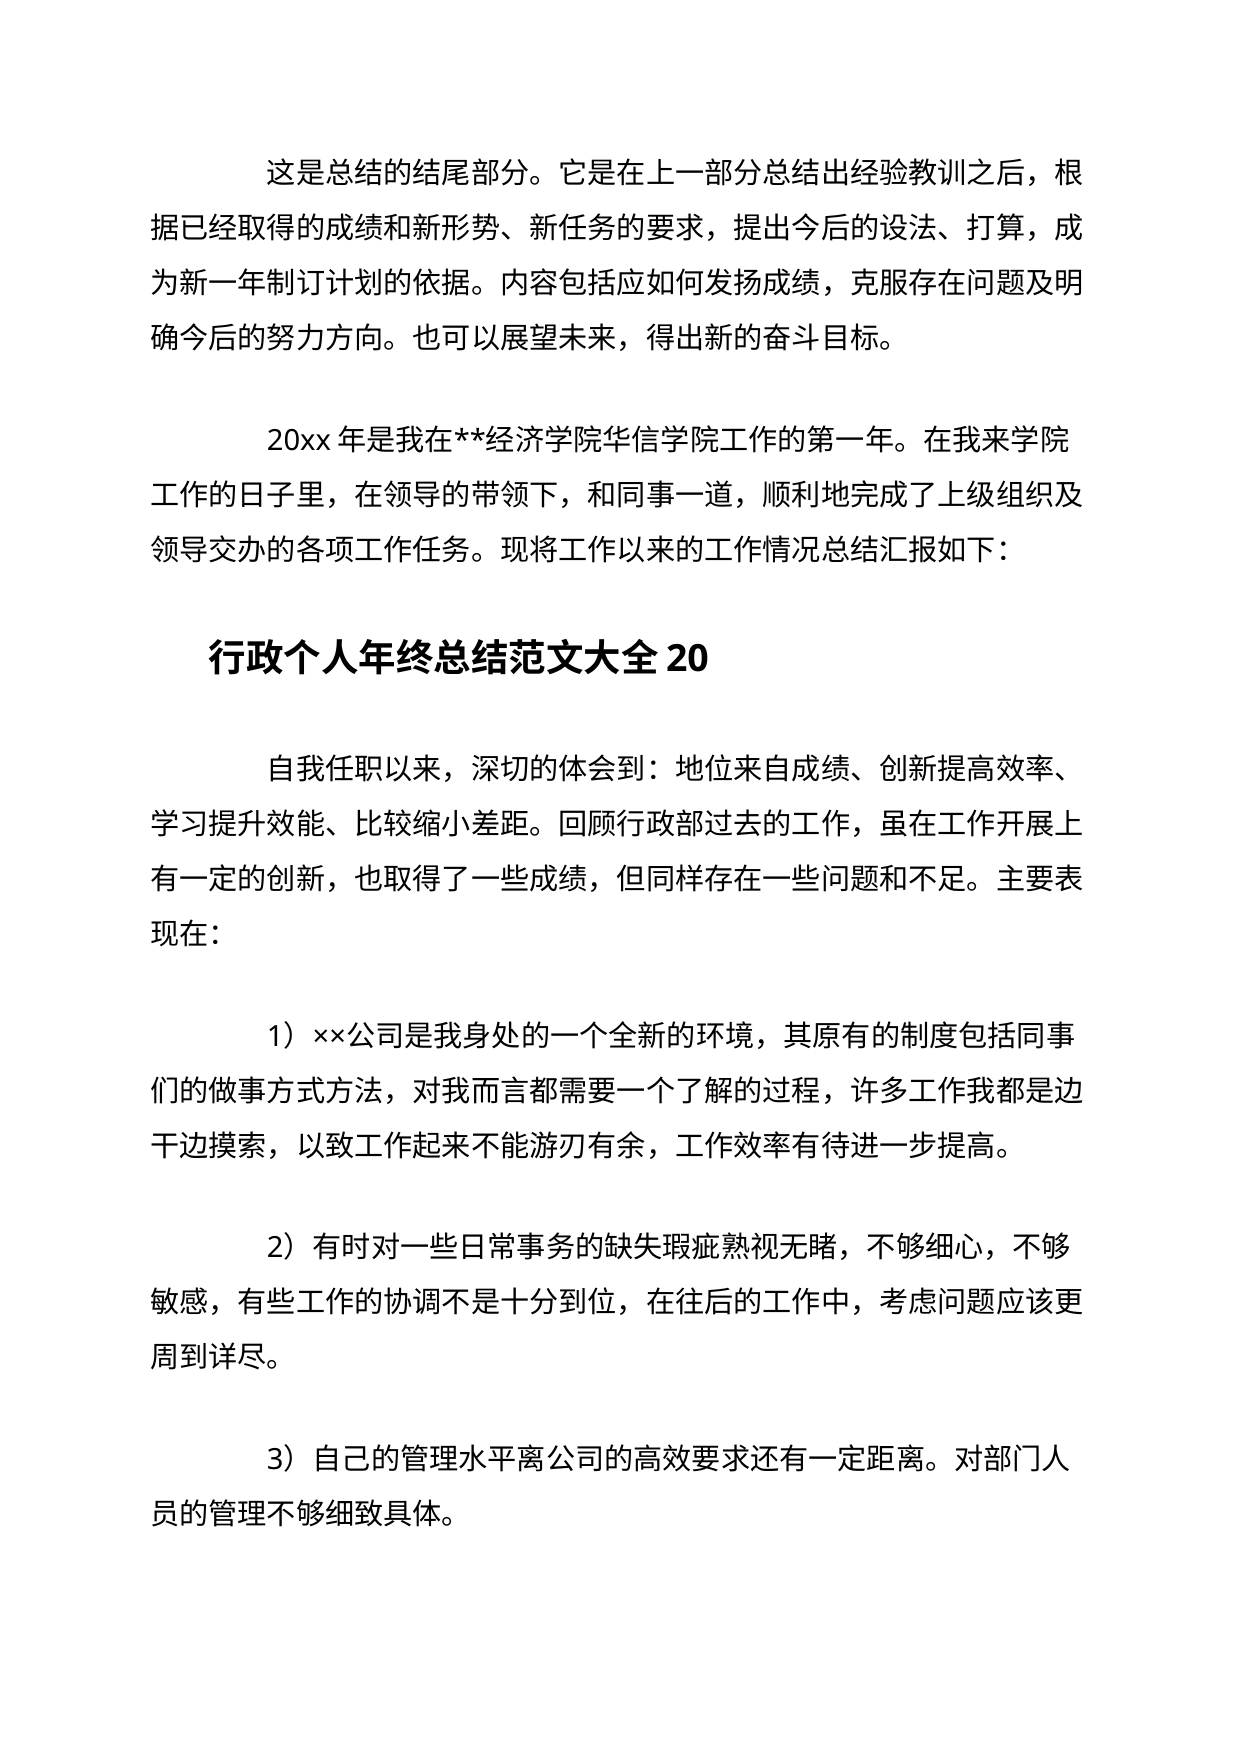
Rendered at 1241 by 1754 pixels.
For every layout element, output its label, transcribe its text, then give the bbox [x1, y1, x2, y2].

text 行政个人年终总结范文大全20 [150, 628, 1090, 683]
text 这是总结的结尾部分。它是在上一部分总结出经验教训之后，根据已经取得的成绩和新形势、新任务的要求，提出今后的设法、打算，成为新一年制订计划的依据。内容包括应如何发扬成绩，克服存在问题及明确今后的努力方向。也可以展望未来，得出新的奋斗目标。 [150, 150, 1090, 357]
text 3）自己的管理水平离公司的高效要求还有一定距离。对部门人员的管理不够细致具体。 [150, 1436, 1090, 1533]
text 20xx年是我在**经济学院华信学院工作的第一年。在我来学院工作的日子里，在领导的带领下，和同事一道，顺利地完成了上级组织及领导交办的各项工作任务。现将工作以来的工作情况总结汇报如下： [150, 417, 1090, 569]
text 自我任职以来，深切的体会到：地位来自成绩、创新提高效率、学习提升效能、比较缩小差距。回顾行政部过去的工作，虽在工作开展上有一定的创新，也取得了一些成绩，但同样存在一些问题和不足。主要表现在： [150, 746, 1090, 953]
text 2）有时对一些日常事务的缺失瑕疵熟视无睹，不够细心，不够敏感，有些工作的协调不是十分到位，在往后的工作中，考虑问题应该更周到详尽。 [150, 1224, 1090, 1376]
text 1）××公司是我身处的一个全新的环境，其原有的制度包括同事们的做事方式方法，对我而言都需要一个了解的过程，许多工作我都是边干边摸索，以致工作起来不能游刃有余，工作效率有待进一步提高。 [150, 1012, 1090, 1164]
